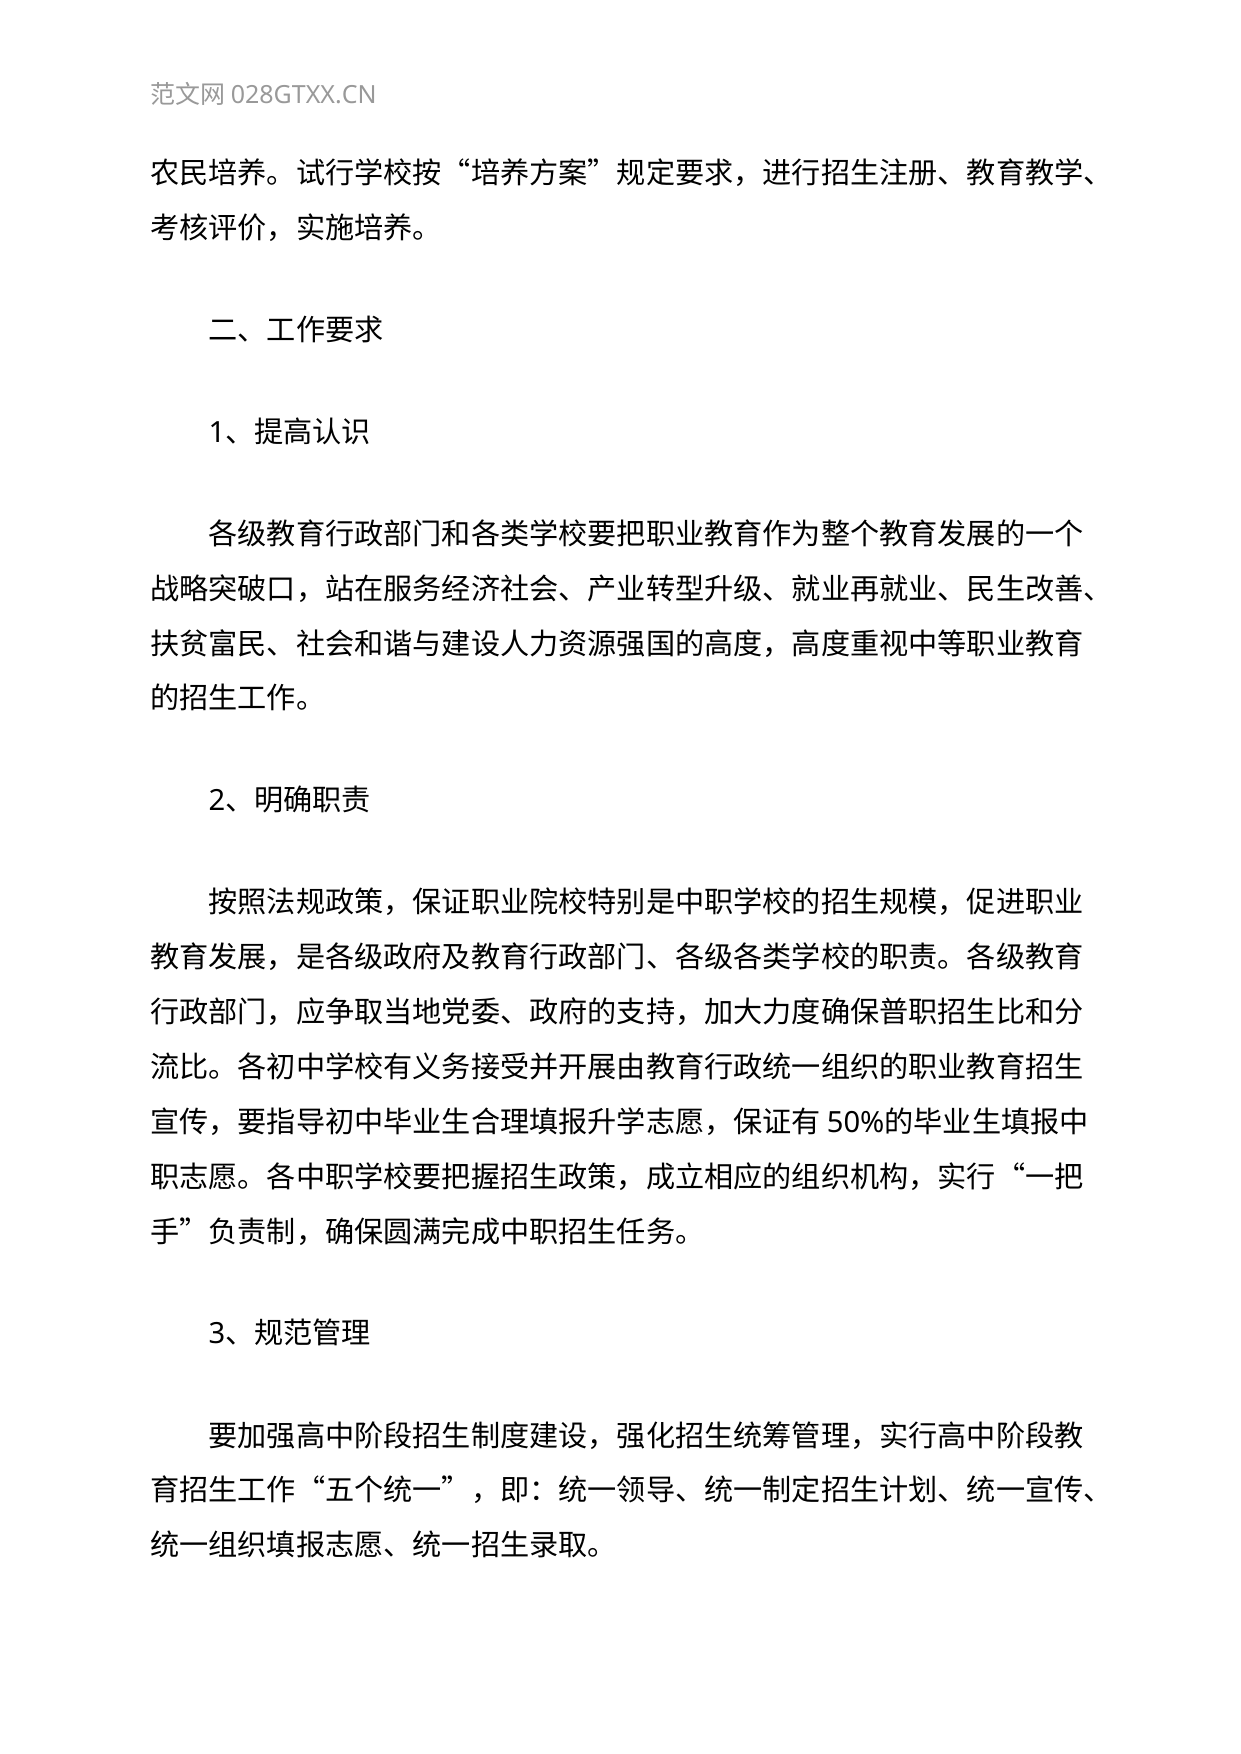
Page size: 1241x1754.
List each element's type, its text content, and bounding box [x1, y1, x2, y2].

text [150, 150, 1090, 247]
text 3、规范管理 [150, 1310, 1090, 1352]
text 2、明确职责 [150, 777, 1090, 819]
text 1、提高认识 [150, 408, 1090, 451]
text 二、工作要求 [150, 307, 1090, 349]
text 按照法规政策，保证职业院校特别是中职学校的招生规模，促进职业教育发展，是各级政府及教育行政部门、各级各类学校的职责。各级教育行政部门，应争取当地党委、政府的支持，加大力度确保普职招生比和分流比。各初中学校有义务接受并开展由教育行政统一组织的职业教育招生宣传，要指导初中毕业生合理填报升学志愿，保证有50%的毕业生填报中职志愿。各中职学校要把握招生政策，成立相应的组织机构，实行“一把手”负责制，确保圆满完成中职招生任务。 [150, 879, 1090, 1251]
text 各级教育行政部门和各类学校要把职业教育作为整个教育发展的一个战略突破口，站在服务经济社会、产业转型升级、就业再就业、民生改善、扶贫富民、社会和谐与建设人力资源强国的高度，高度重视中等职业教育的招生工作。 [150, 510, 1090, 717]
text 要加强高中阶段招生制度建设，强化招生统筹管理，实行高中阶段教育招生工作“五个统一”，即：统一领导、统一制定招生计划、统一宣传、统一组织填报志愿、统一招生录取。 [150, 1412, 1090, 1564]
